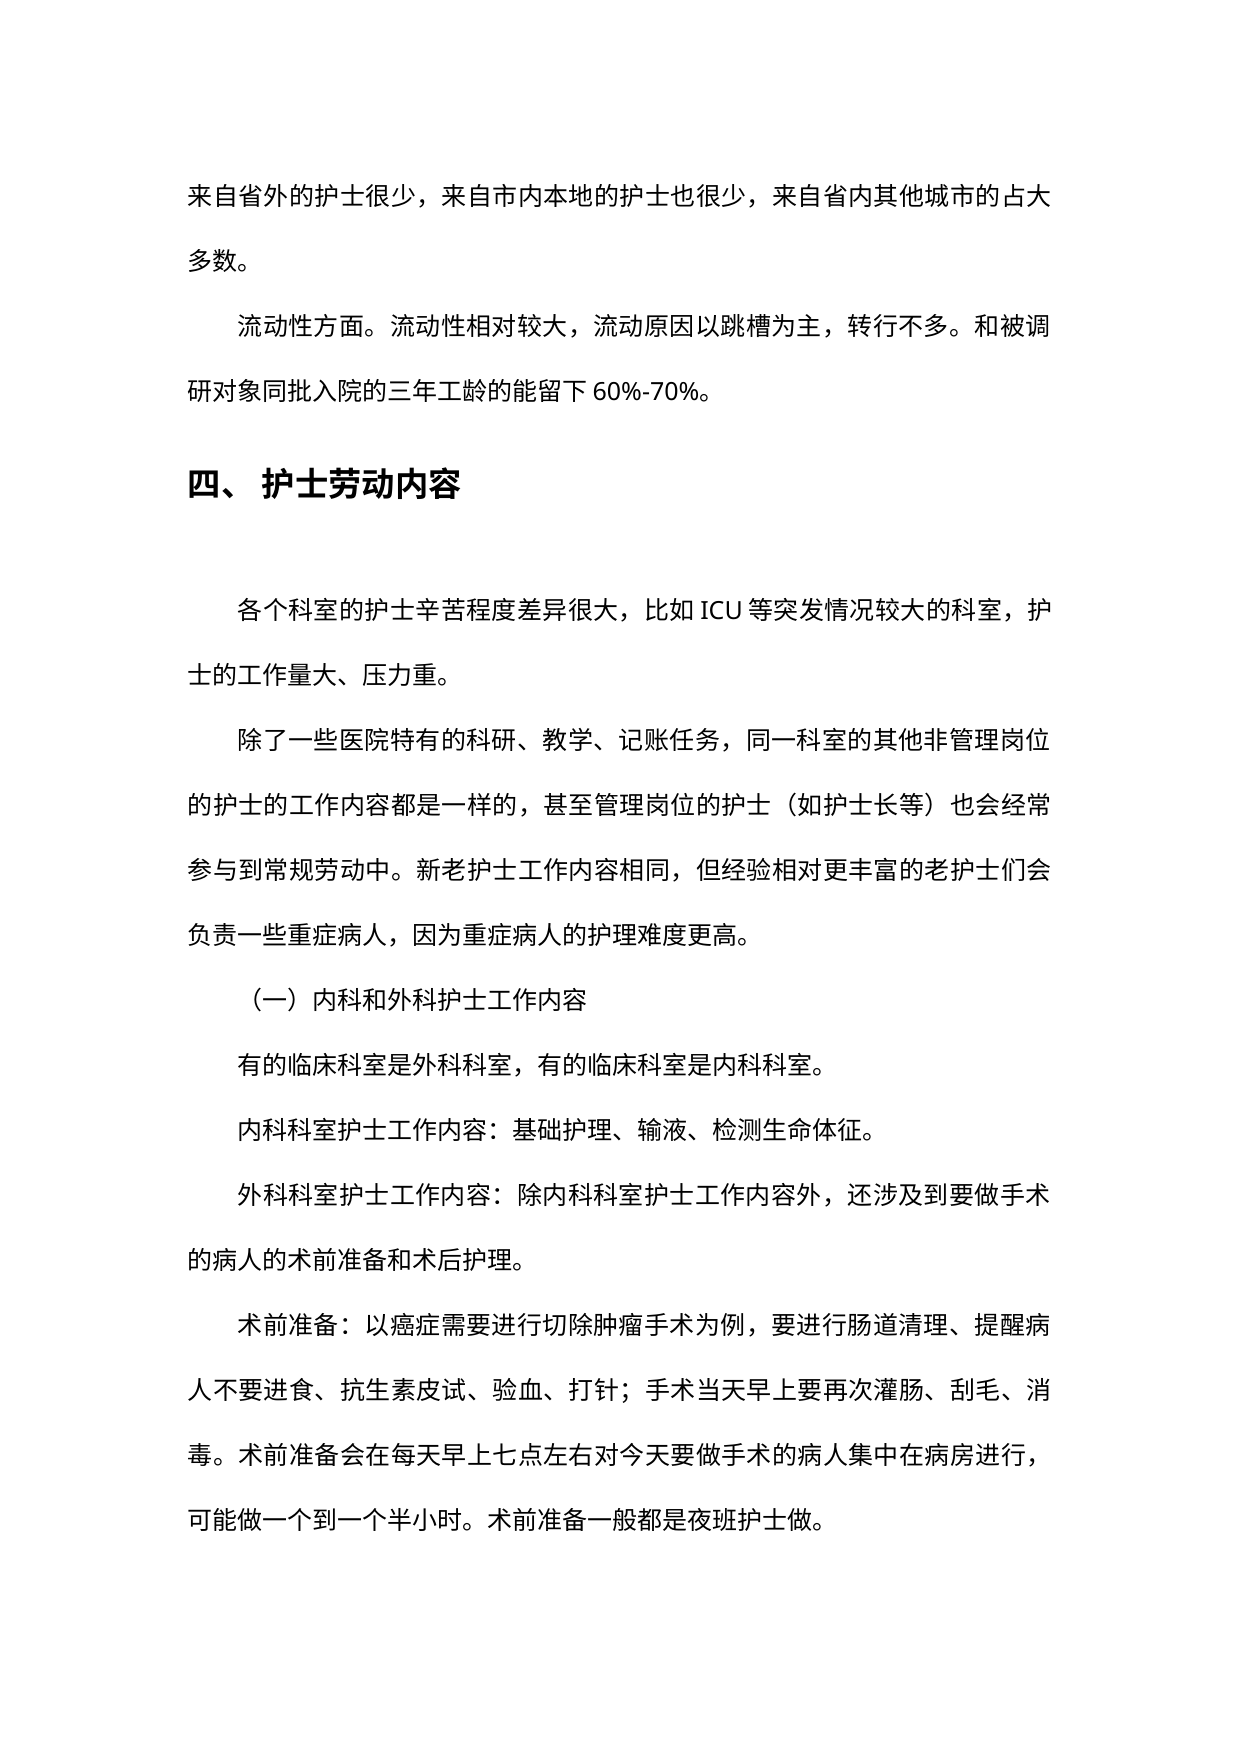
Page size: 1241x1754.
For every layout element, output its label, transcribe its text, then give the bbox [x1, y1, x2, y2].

text （一）内科和外科护士工作内容 [187, 966, 1053, 1031]
subtitle 四、 护士劳动内容 [187, 449, 1053, 514]
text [187, 162, 1053, 292]
text 术前准备：以癌症需要进行切除肿瘤手术为例，要进行肠道清理、提醒病人不要进食、抗生素皮试、验血、打针；手术当天早上要再次灌肠、刮毛、消毒。术前准备会在每天早上七点左右对今天要做手术的病人集中在病房进行，可能做一个到一个半小时。术前准备一般都是夜班护士做。 [187, 1291, 1053, 1551]
text 有的临床科室是外科科室，有的临床科室是内科科室。 [187, 1031, 1053, 1096]
text 内科科室护士工作内容：基础护理、输液、检测生命体征。 [187, 1096, 1053, 1161]
text 除了一些医院特有的科研、教学、记账任务，同一科室的其他非管理岗位的护士的工作内容都是一样的，甚至管理岗位的护士（如护士长等）也会经常参与到常规劳动中。新老护士工作内容相同，但经验相对更丰富的老护士们会负责一些重症病人，因为重症病人的护理难度更高。 [187, 706, 1053, 966]
text 外科科室护士工作内容：除内科科室护士工作内容外，还涉及到要做手术的病人的术前准备和术后护理。 [187, 1161, 1053, 1291]
text 各个科室的护士辛苦程度差异很大，比如ICU等突发情况较大的科室，护士的工作量大、压力重。 [187, 576, 1053, 706]
text 流动性方面。流动性相对较大，流动原因以跳槽为主，转行不多。和被调研对象同批入院的三年工龄的能留下60%-70%。 [187, 292, 1053, 422]
